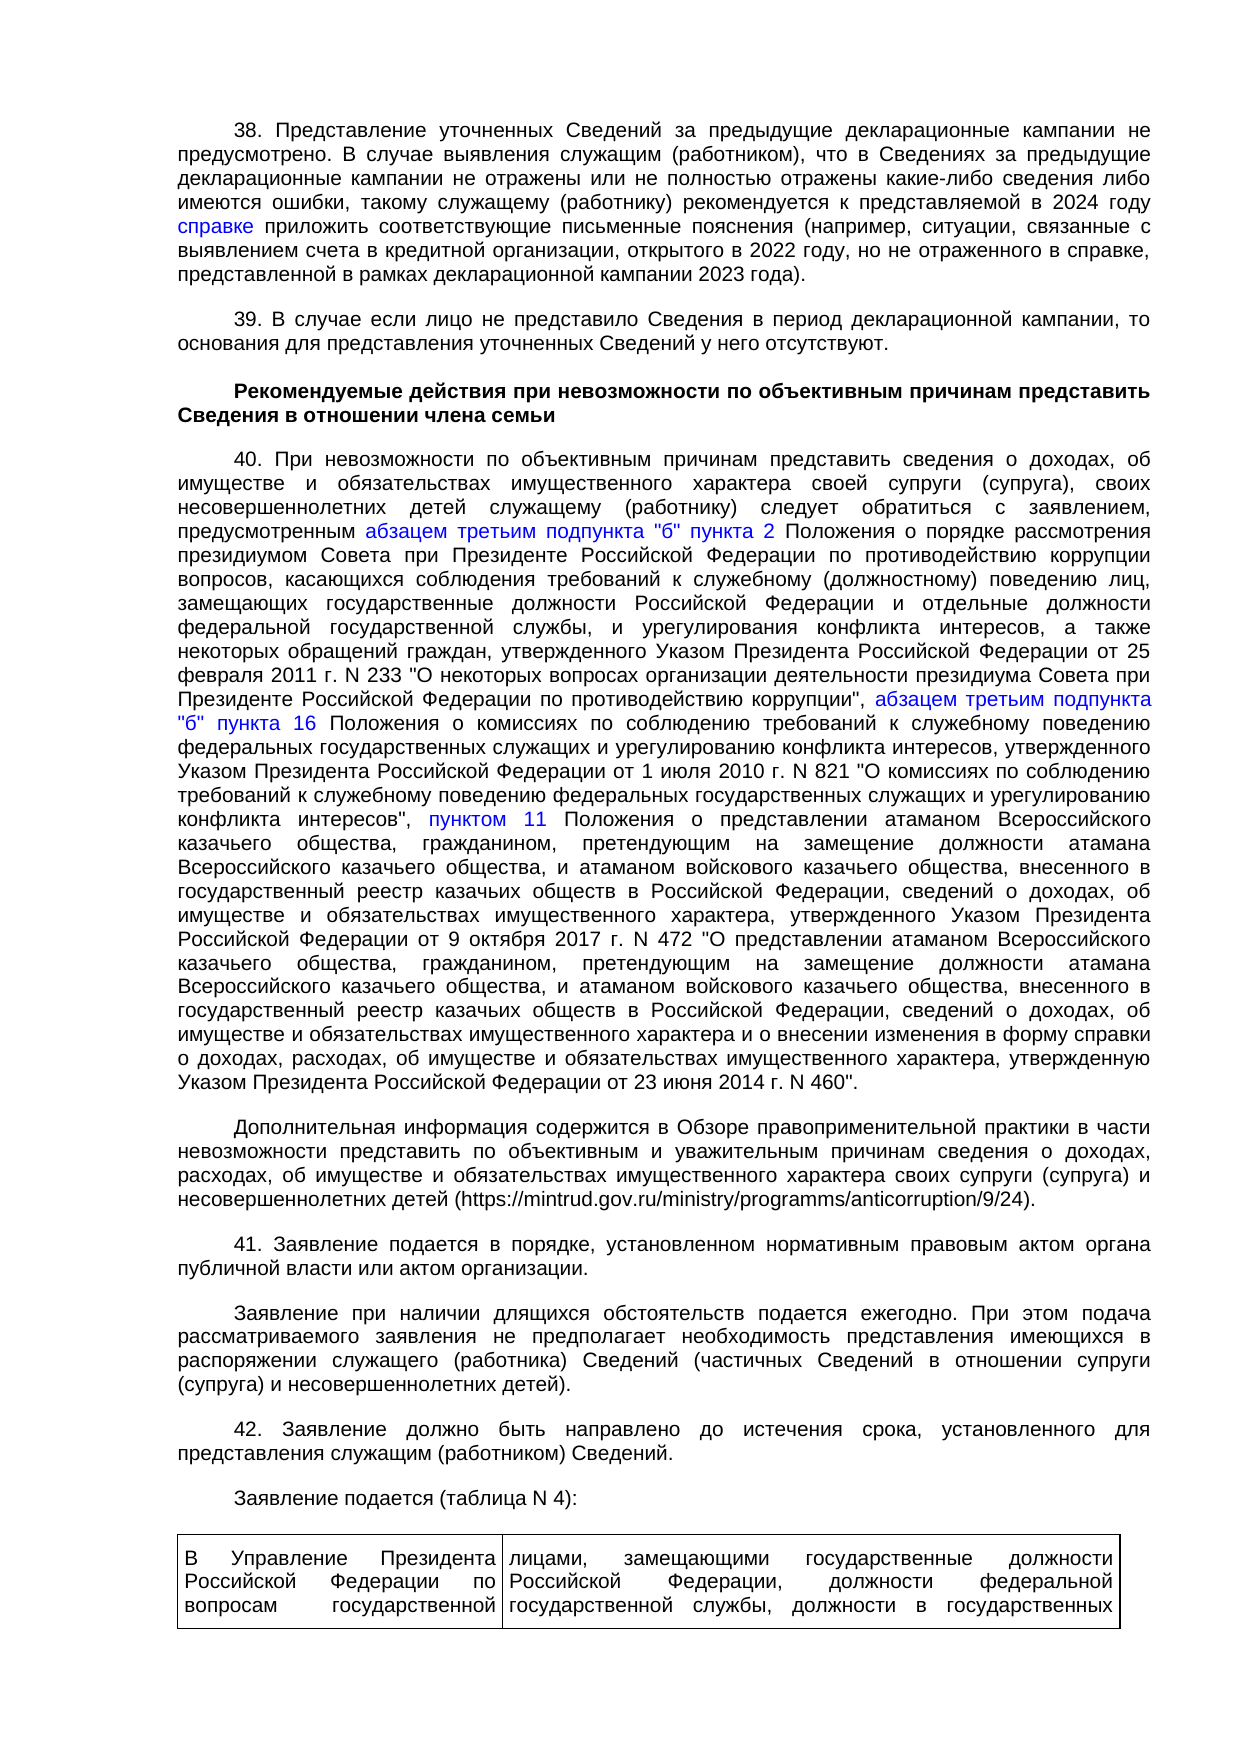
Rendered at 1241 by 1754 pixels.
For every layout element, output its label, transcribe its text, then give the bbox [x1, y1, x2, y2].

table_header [503, 1535, 1119, 1628]
text Заявление подается (таблица N 4): [177, 1486, 1152, 1510]
title Рекомендуемые действия при невозможности по объективным причинам представить Сведения в отношении члена семьи [177, 378, 1152, 426]
text 40. При невозможности по объективным причинам представить сведения о доходах, об имуществе и обязательствах имущественного характера своей супруги (супруга), своих несовершеннолетних детей служащему (работнику) следует обратиться с заявлением, предусмотренным абзацем третьим подпункта "б" пункта 2 Положения о порядке рассмотрения президиумом Совета при Президенте Российской Федерации по противодействию коррупции вопросов, касающихся соблюдения требований к служебному (должностному) поведению лиц, замещающих государственные должности Российской Федерации и отдельные должности федеральной государственной службы, и урегулирования конфликта интересов, а также некоторых обращений граждан, утвержденного Указом Президента Российской Федерации от 25 февраля 2011 г. N 233 "О некоторых вопросах организации деятельности президиума Совета при Президенте Российской Федерации по противодействию коррупции", абзацем третьим подпункта "б" пункта 16 Положения о комиссиях по соблюдению требований к служебному поведению федеральных государственных служащих и урегулированию конфликта интересов, утвержденного Указом Президента Российской Федерации от 1 июля 2010 г. N 821 "О комиссиях по соблюдению требований к служебному поведению федеральных государственных служащих и урегулированию конфликта интересов", пунктом 11 Положения о представлении атаманом Всероссийского казачьего общества, гражданином, претендующим на замещение должности атамана Всероссийского казачьего общества, и атаманом войскового казачьего общества, внесенного в государственный реестр казачьих обществ в Российской Федерации, сведений о доходах, об имуществе и обязательствах имущественного характера, утвержденного Указом Президента Российской Федерации от 9 октября 2017 г. N 472 "О представлении атаманом Всероссийского казачьего общества, гражданином, претендующим на замещение должности атамана Всероссийского казачьего общества, и атаманом войскового казачьего общества, внесенного в государственный реестр казачьих обществ в Российской Федерации, сведений о доходах, об имуществе и обязательствах имущественного характера и о внесении изменения в форму справки о доходах, расходах, об имуществе и обязательствах имущественного характера, утвержденную Указом Президента Российской Федерации от 23 июня 2014 г. N 460". [177, 447, 1152, 1094]
text Дополнительная информация содержится в Обзоре правоприменительной практики в части невозможности представить по объективным и уважительным причинам сведения о доходах, расходах, об имуществе и обязательствах имущественного характера своих супруги (супруга) и несовершеннолетних детей (https://mintrud.gov.ru/ministry/programms/anticorruption/9/24). [177, 1115, 1152, 1211]
text 41. Заявление подается в порядке, установленном нормативным правовым актом органа публичной власти или актом организации. [177, 1232, 1152, 1279]
text 42. Заявление должно быть направлено до истечения срока, установленного для представления служащим (работником) Сведений. [177, 1417, 1152, 1465]
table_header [178, 1535, 502, 1628]
text Заявление при наличии длящихся обстоятельств подается ежегодно. При этом подача рассматриваемого заявления не предполагает необходимость представления имеющихся в распоряжении служащего (работника) Сведений (частичных Сведений в отношении супруги (супруга) и несовершеннолетних детей). [177, 1300, 1152, 1396]
text 38. Представление уточненных Сведений за предыдущие декларационные кампании не предусмотрено. В случае выявления служащим (работником), что в Сведениях за предыдущие декларационные кампании не отражены или не полностью отражены какие-либо сведения либо имеются ошибки, такому служащему (работнику) рекомендуется к представляемой в 2024 году справке приложить соответствующие письменные пояснения (например, ситуации, связанные с выявлением счета в кредитной организации, открытого в 2022 году, но не отраженного в справке, представленной в рамках декларационной кампании 2023 года). [177, 118, 1152, 286]
text 39. В случае если лицо не представило Сведения в период декларационной кампании, то основания для представления уточненных Сведений у него отсутствуют. [177, 307, 1152, 354]
